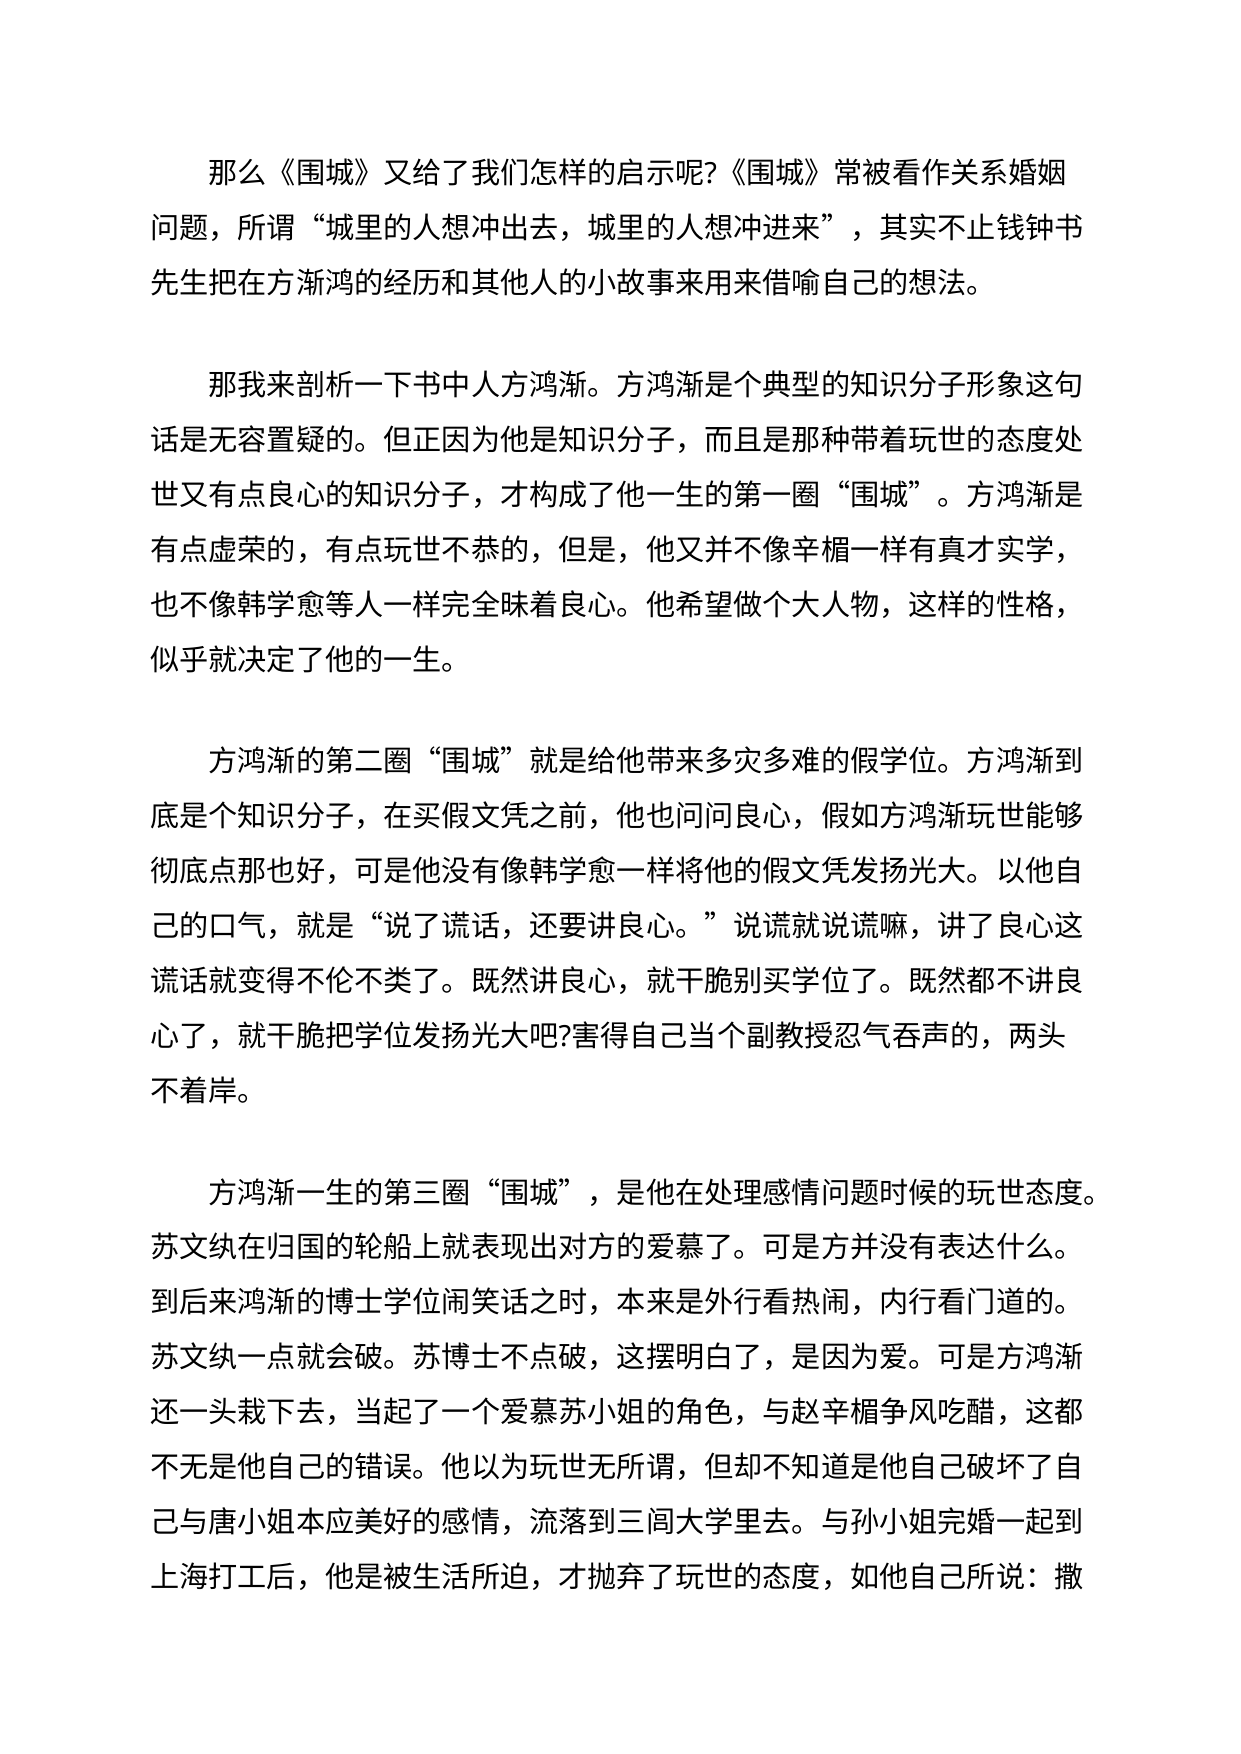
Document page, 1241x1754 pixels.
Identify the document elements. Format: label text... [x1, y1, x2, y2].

text 那我来剖析一下书中人方鸿渐。方鸿渐是个典型的知识分子形象这句话是无容置疑的。但正因为他是知识分子，而且是那种带着玩世的态度处世又有点良心的知识分子，才构成了他一生的第一圈“围城”。方鸿渐是有点虚荣的，有点玩世不恭的，但是，他又并不像辛楣一样有真才实学，也不像韩学愈等人一样完全昧着良心。他希望做个大人物，这样的性格，似乎就决定了他的一生。 [150, 362, 1090, 678]
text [150, 1169, 1090, 1596]
text 那么《围城》又给了我们怎样的启示呢?《围城》常被看作关系婚姻问题，所谓“城里的人想冲出去，城里的人想冲进来”，其实不止钱钟书先生把在方渐鸿的经历和其他人的小故事来用来借喻自己的想法。 [150, 150, 1090, 302]
text 方鸿渐的第二圈“围城”就是给他带来多灾多难的假学位。方鸿渐到底是个知识分子，在买假文凭之前，他也问问良心，假如方鸿渐玩世能够彻底点那也好，可是他没有像韩学愈一样将他的假文凭发扬光大。以他自己的口气，就是“说了谎话，还要讲良心。”说谎就说谎嘛，讲了良心这谎话就变得不伦不类了。既然讲良心，就干脆别买学位了。既然都不讲良心了，就干脆把学位发扬光大吧?害得自己当个副教授忍气吞声的，两头不着岸。 [150, 738, 1090, 1110]
